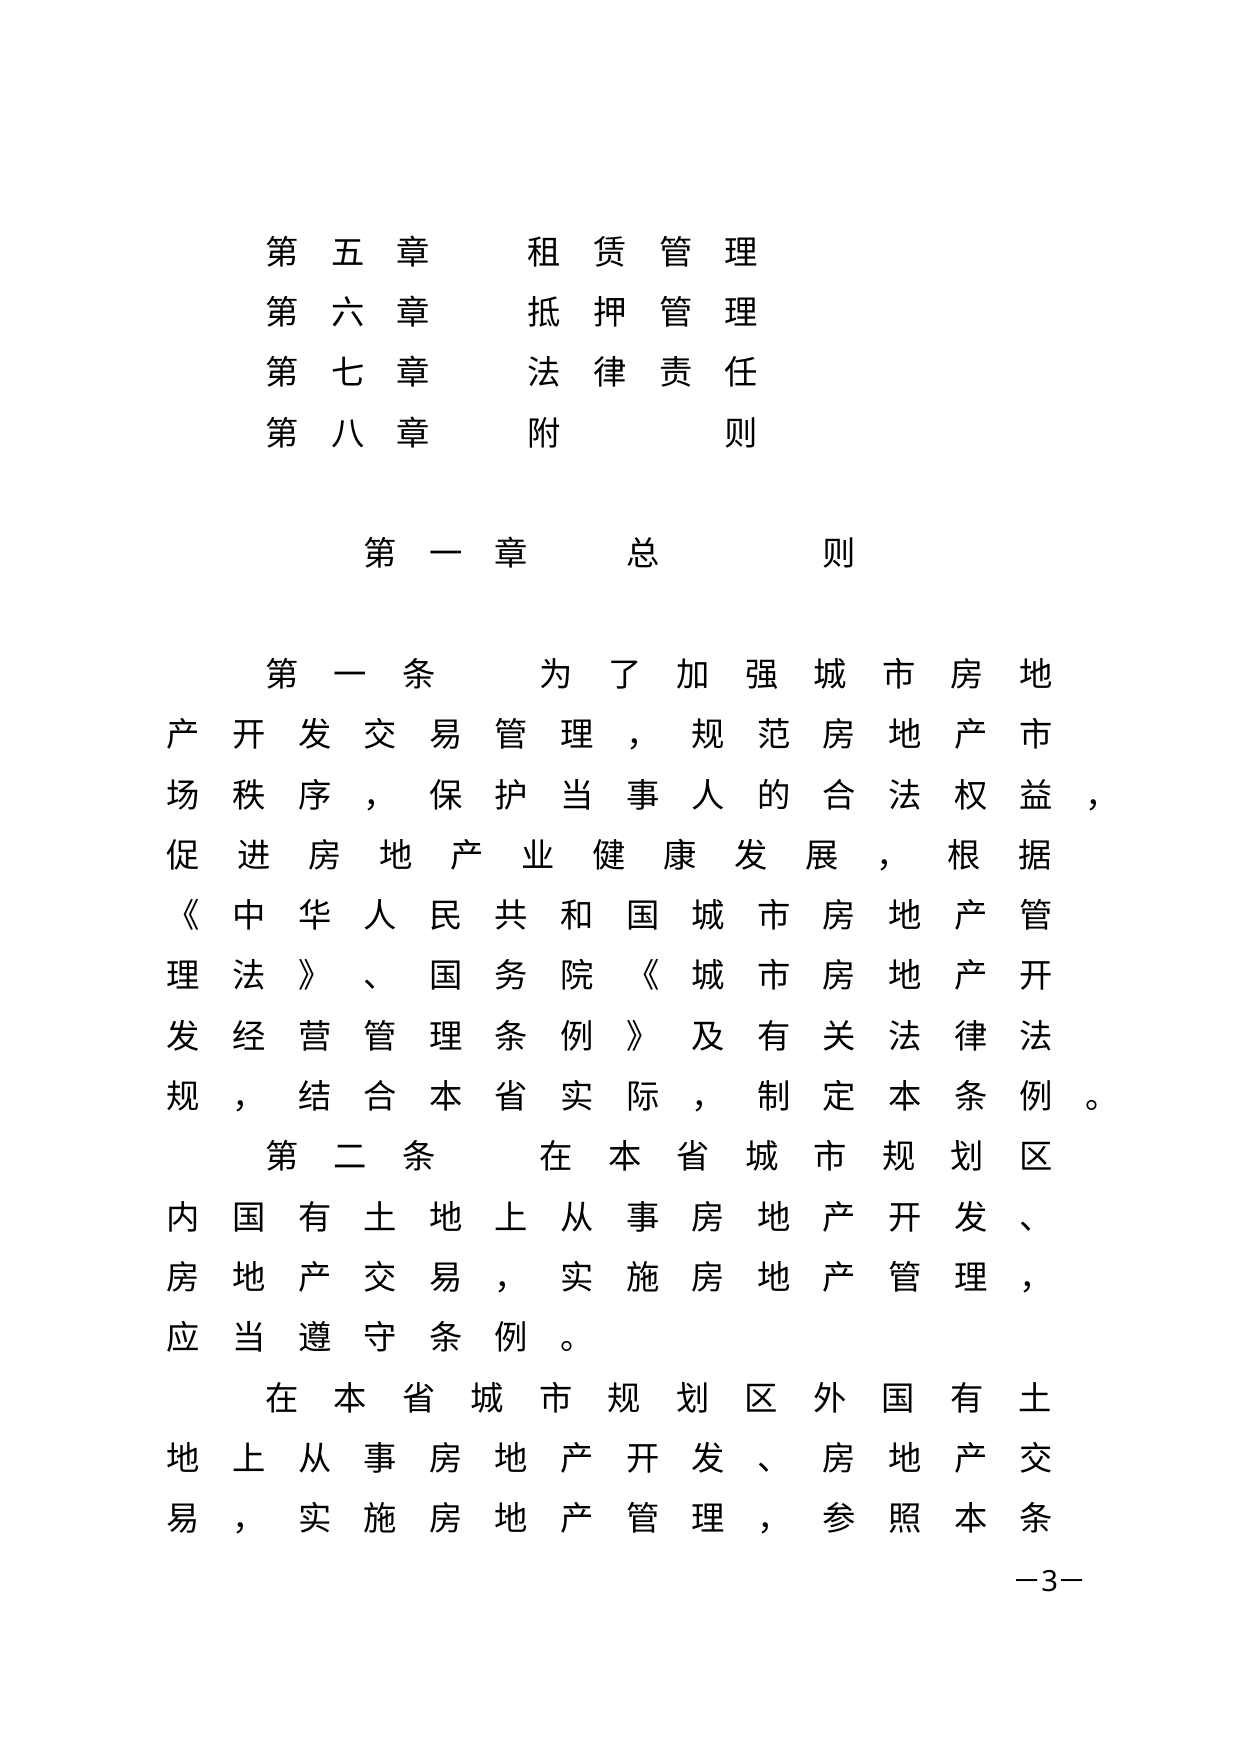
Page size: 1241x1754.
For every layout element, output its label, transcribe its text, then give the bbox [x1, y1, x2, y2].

text 第五章 租赁管理 [233, 219, 1085, 280]
text 第七章 法律责任 [233, 340, 1085, 400]
text 第一章 总 则 [167, 521, 1085, 581]
text 第八章 附 则 [233, 400, 1085, 461]
text 第二条 在本省城市规划区内国有土地上从事房地产开发、房地产交易，实施房地产管理，应当遵守条例。 [167, 1124, 1085, 1365]
text 第一条 为了加强城市房地产开发交易管理，规范房地产市场秩序，保护当事人的合法权益，促进房地产业健康发展，根据《中华人民共和国城市房地产管理法》、国务院《城市房地产开发经营管理条例》及有关法律法规，结合本省实际，制定本条例。 [167, 642, 1085, 1124]
text 第六章 抵押管理 [233, 280, 1085, 340]
text 在本省城市规划区外国有土地上从事房地产开发、房地产交易，实施房地产管理，参照本条例执行。 [167, 1365, 1085, 1546]
